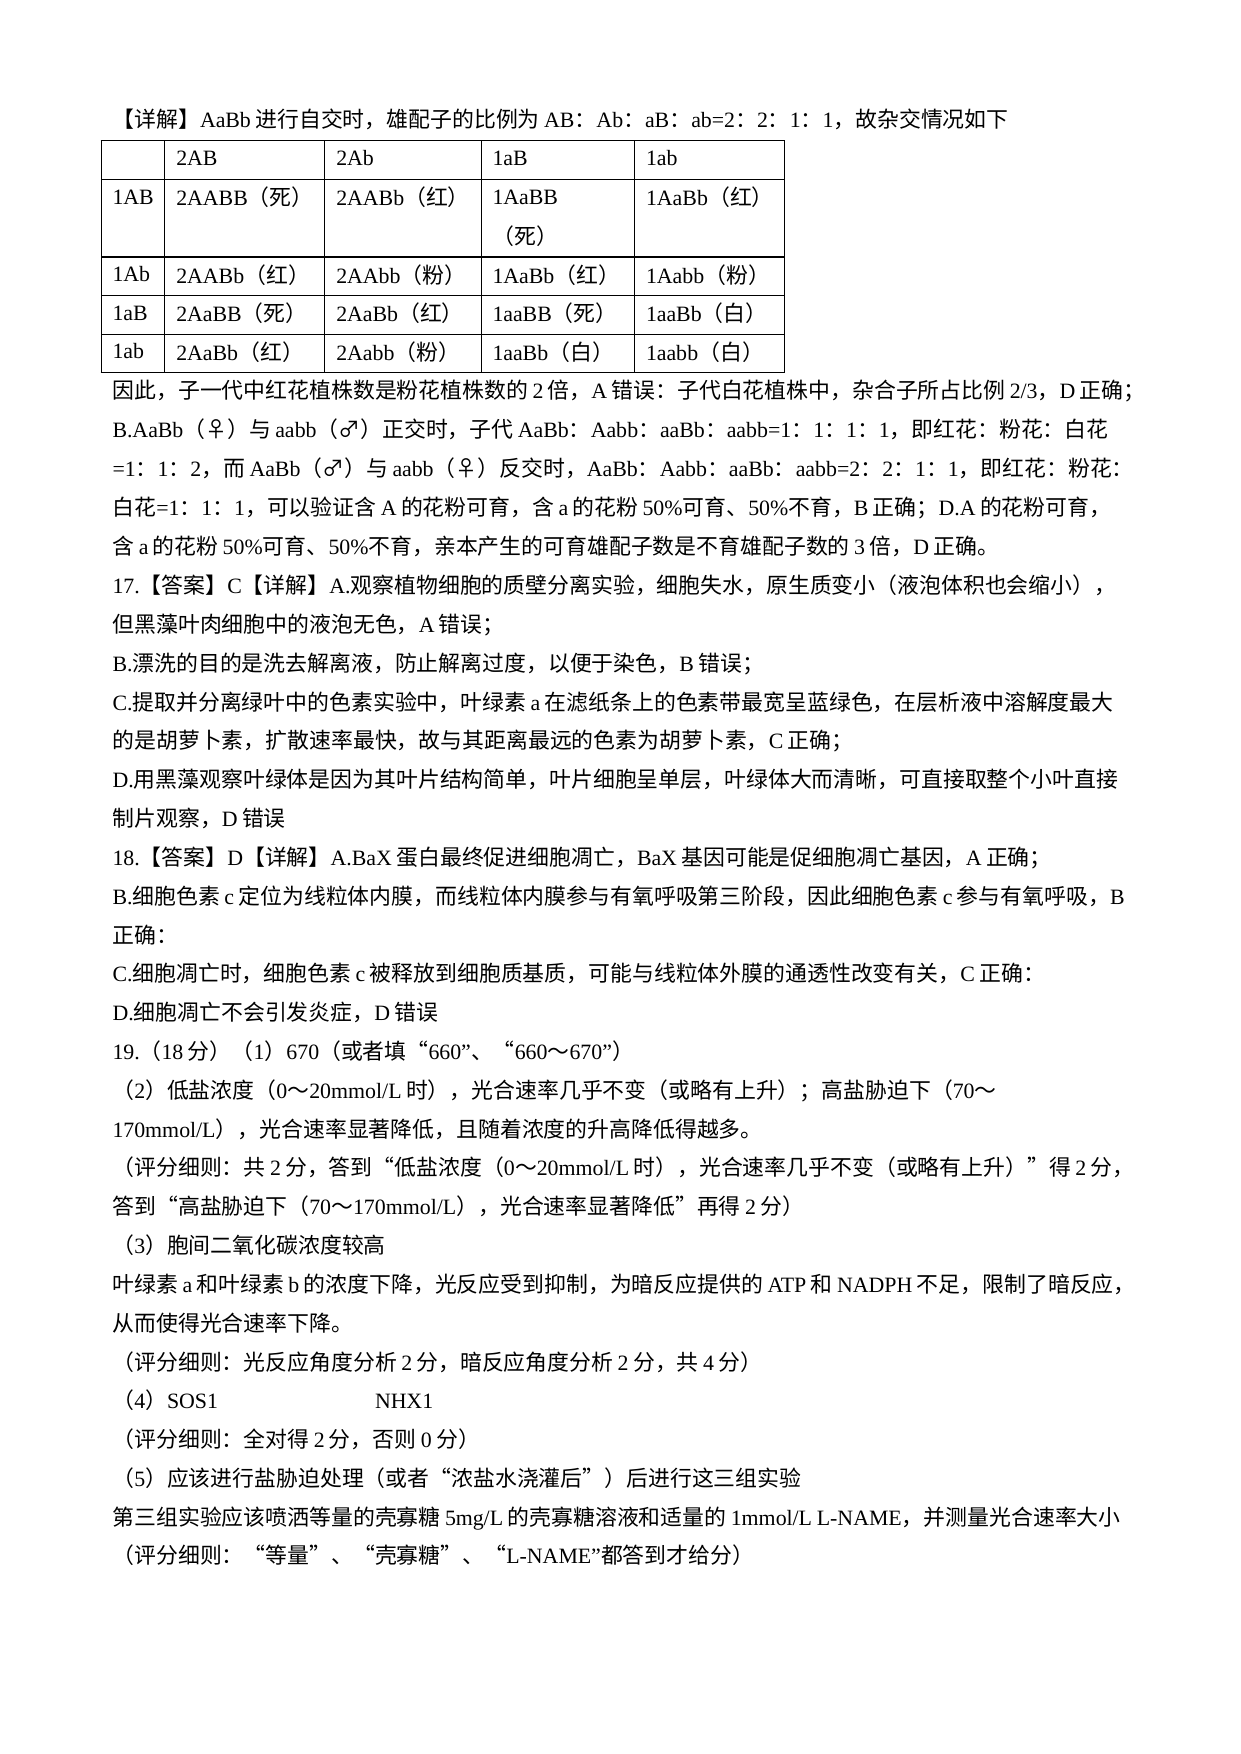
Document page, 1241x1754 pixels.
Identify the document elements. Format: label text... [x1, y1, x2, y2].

table_cell 2AABb（红） [165, 258, 324, 295]
table_cell 2Aabb（粉） [325, 335, 481, 372]
table_header 1aB [482, 141, 634, 179]
table_cell 1ab [102, 335, 164, 372]
table_cell 1aaBb（白） [482, 335, 634, 372]
text （评分细则：光反应角度分析2分，暗反应角度分析2分，共4分） [112, 1344, 1128, 1377]
text （4）SOS1 NHX1 [112, 1383, 1128, 1415]
text C.细胞凋亡时，细胞色素c被释放到细胞质基质，可能与线粒体外膜的通透性改变有关，C正确： [112, 956, 1128, 988]
table_cell 1Ab [102, 258, 164, 295]
table_cell 2AABB（死） [165, 180, 324, 256]
table_cell 1AaBB（死） [482, 180, 634, 256]
table_header 2AB [165, 141, 324, 179]
table_header 1ab [635, 141, 784, 179]
text C.提取并分离绿叶中的色素实验中，叶绿素a在滤纸条上的色素带最宽呈蓝绿色，在层析液中溶解度最大的是胡萝卜素，扩散速率最快，故与其距离最远的色素为胡萝卜素，C正确； [112, 684, 1128, 756]
table_cell 1aabb（白） [635, 335, 784, 372]
text 18.【答案】D【详解】A.BaX蛋白最终促进细胞凋亡，BaX基因可能是促细胞凋亡基因，A正确； [112, 839, 1128, 872]
text 17.【答案】C【详解】A.观察植物细胞的质壁分离实验，细胞失水，原生质变小（液泡体积也会缩小），但黑藻叶肉细胞中的液泡无色，A错误； [112, 568, 1128, 639]
table_cell 2AAbb（粉） [325, 258, 481, 295]
text 【详解】AaBb进行自交时，雄配子的比例为AB：Ab：aB：ab=2：2：1：1，故杂交情况如下 [112, 102, 1128, 134]
table_cell 2AaBB（死） [165, 296, 324, 333]
table_cell 2AABb（红） [325, 180, 481, 256]
table_header [102, 141, 164, 179]
table_cell 1aB [102, 296, 164, 333]
text （评分细则：共2分，答到“低盐浓度（0～20mmol/L时），光合速率几乎不变（或略有上升）”得2分，答到“高盐胁迫下（70～170mmol/L），光合速率显著降低”再得2分） [112, 1150, 1128, 1221]
table_cell 2AaBb（红） [325, 296, 481, 333]
text 第三组实验应该喷洒等量的壳寡糖5mg/L的壳寡糖溶液和适量的1mmol/L L-NAME，并测量光合速率大小 [112, 1499, 1128, 1532]
text 因此，子一代中红花植株数是粉花植株数的2倍，A错误：子代白花植株中，杂合子所占比例2/3，D正确；B.AaBb（♀）与aabb（♂）正交时，子代AaBb：Aabb：aaBb：aabb=1：1：1：1，即红花：粉花：白花=1：1：2，而AaBb（♂）与aabb（♀）反交时，AaBb：Aabb：aaBb：aabb=2：2：1：1，即红花：粉花：白花=1：1：1，可以验证含A的花粉可育，含a的花粉50%可育、50%不育，B正确；D.A的花粉可育，含a的花粉50%可育、50%不育，亲本产生的可育雄配子数是不育雄配子数的3倍，D正确。 [112, 373, 1128, 561]
table_cell 1AB [102, 180, 164, 256]
text 叶绿素a和叶绿素b的浓度下降，光反应受到抑制，为暗反应提供的ATP和NADPH不足，限制了暗反应，从而使得光合速率下降。 [112, 1266, 1128, 1338]
table_cell 1aaBb（白） [635, 296, 784, 333]
text D.细胞凋亡不会引发炎症，D错误 [112, 995, 1128, 1027]
text （评分细则：“等量”、“壳寡糖”、“L-NAME”都答到才给分） [112, 1538, 1128, 1570]
text （5）应该进行盐胁迫处理（或者“浓盐水浇灌后”）后进行这三组实验 [112, 1460, 1128, 1493]
text （3）胞间二氧化碳浓度较高 [112, 1228, 1128, 1260]
text B.细胞色素c定位为线粒体内膜，而线粒体内膜参与有氧呼吸第三阶段，因此细胞色素c参与有氧呼吸，B正确： [112, 878, 1128, 950]
table_header 2Ab [325, 141, 481, 179]
table_cell 1AaBb（红） [635, 180, 784, 256]
text 19.（18分）（1）670（或者填“660”、“660～670”） [112, 1033, 1128, 1066]
text B.漂洗的目的是洗去解离液，防止解离过度，以便于染色，B错误； [112, 645, 1128, 678]
table_cell 1AaBb（红） [482, 258, 634, 295]
table_cell 1aaBB（死） [482, 296, 634, 333]
text （2）低盐浓度（0～20mmol/L时），光合速率几乎不变（或略有上升）；高盐胁迫下（70～170mmol/L），光合速率显著降低，且随着浓度的升高降低得越多。 [112, 1072, 1128, 1144]
table_cell 2AaBb（红） [165, 335, 324, 372]
table_cell 1Aabb（粉） [635, 258, 784, 295]
text D.用黑藻观察叶绿体是因为其叶片结构简单，叶片细胞呈单层，叶绿体大而清晰，可直接取整个小叶直接制片观察，D错误 [112, 762, 1128, 833]
text （评分细则：全对得2分，否则0分） [112, 1422, 1128, 1454]
